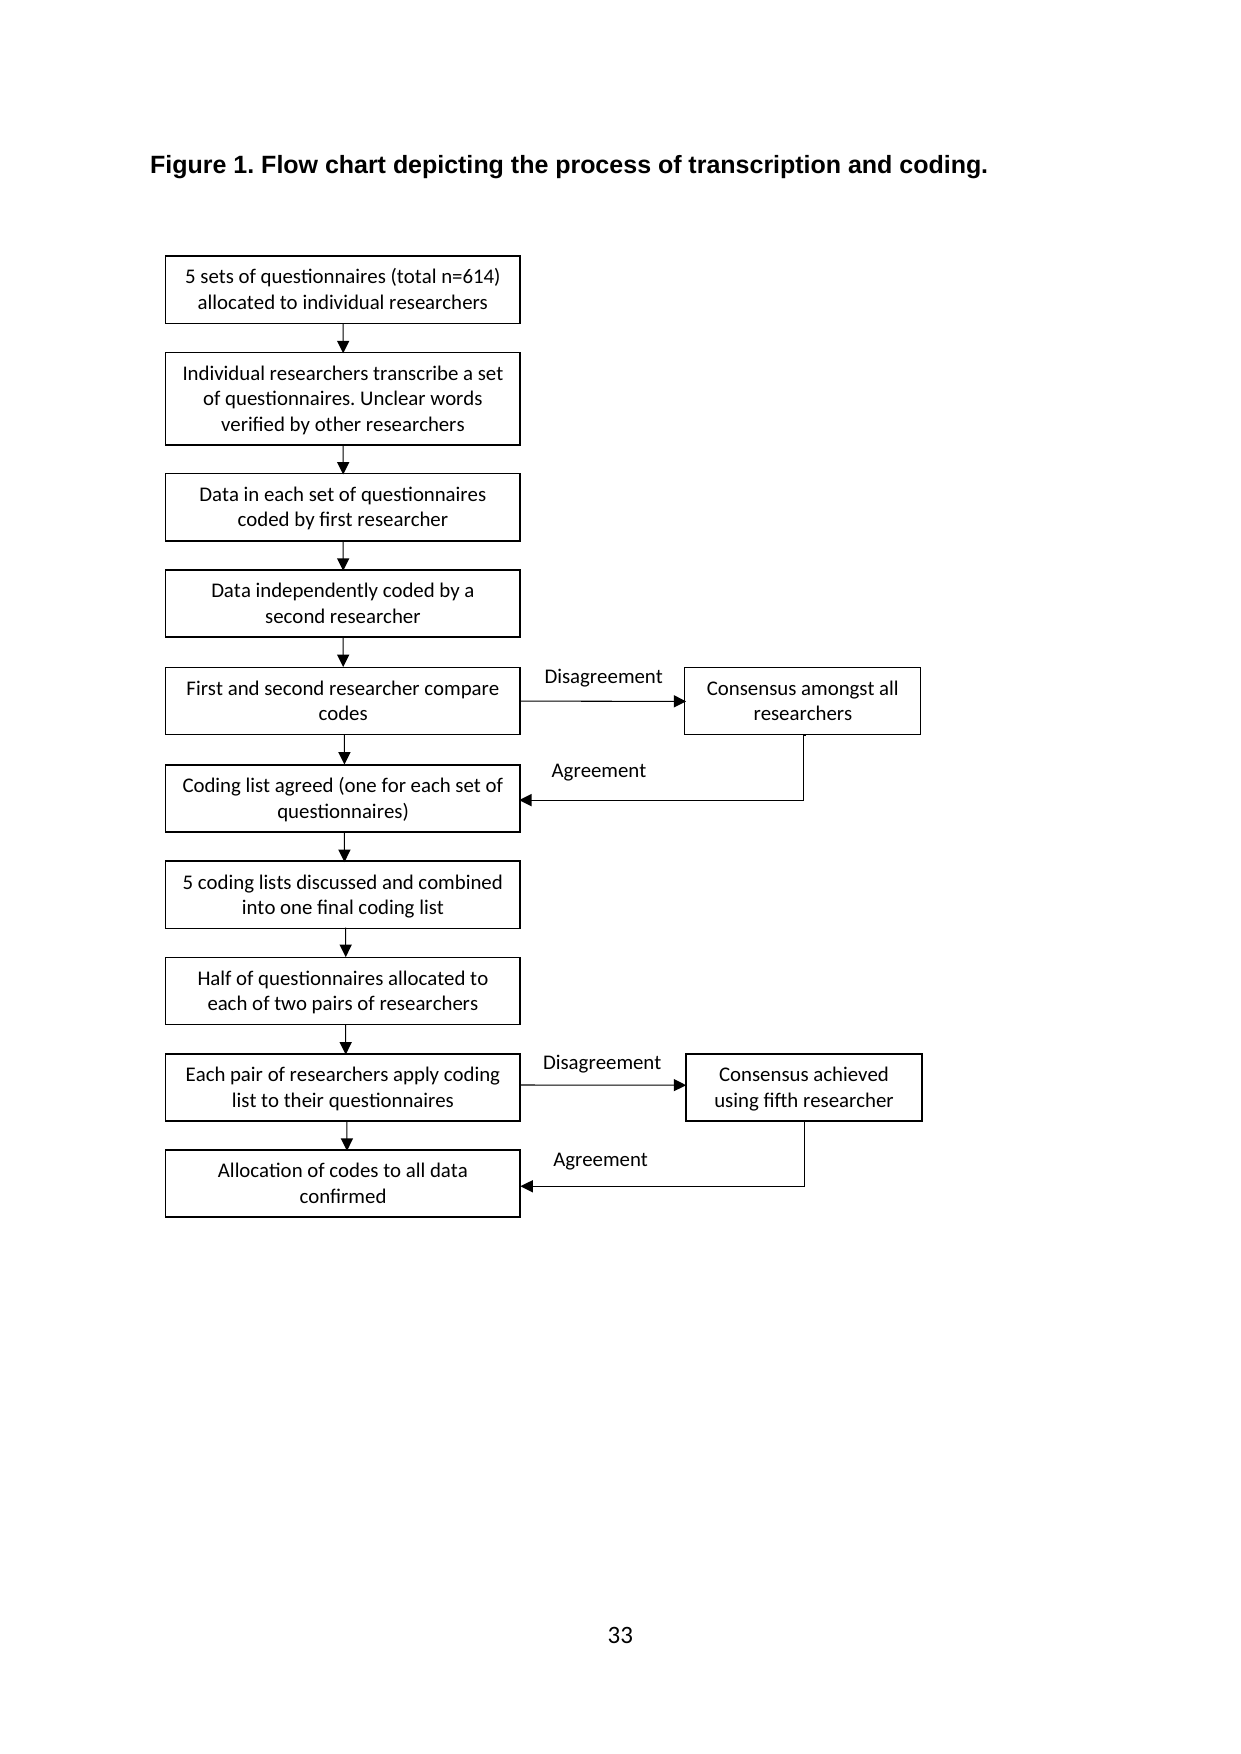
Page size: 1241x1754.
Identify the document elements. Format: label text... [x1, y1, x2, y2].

text Figure 1. Flow chart depicting the process of transcription and coding. [150, 150, 1090, 179]
